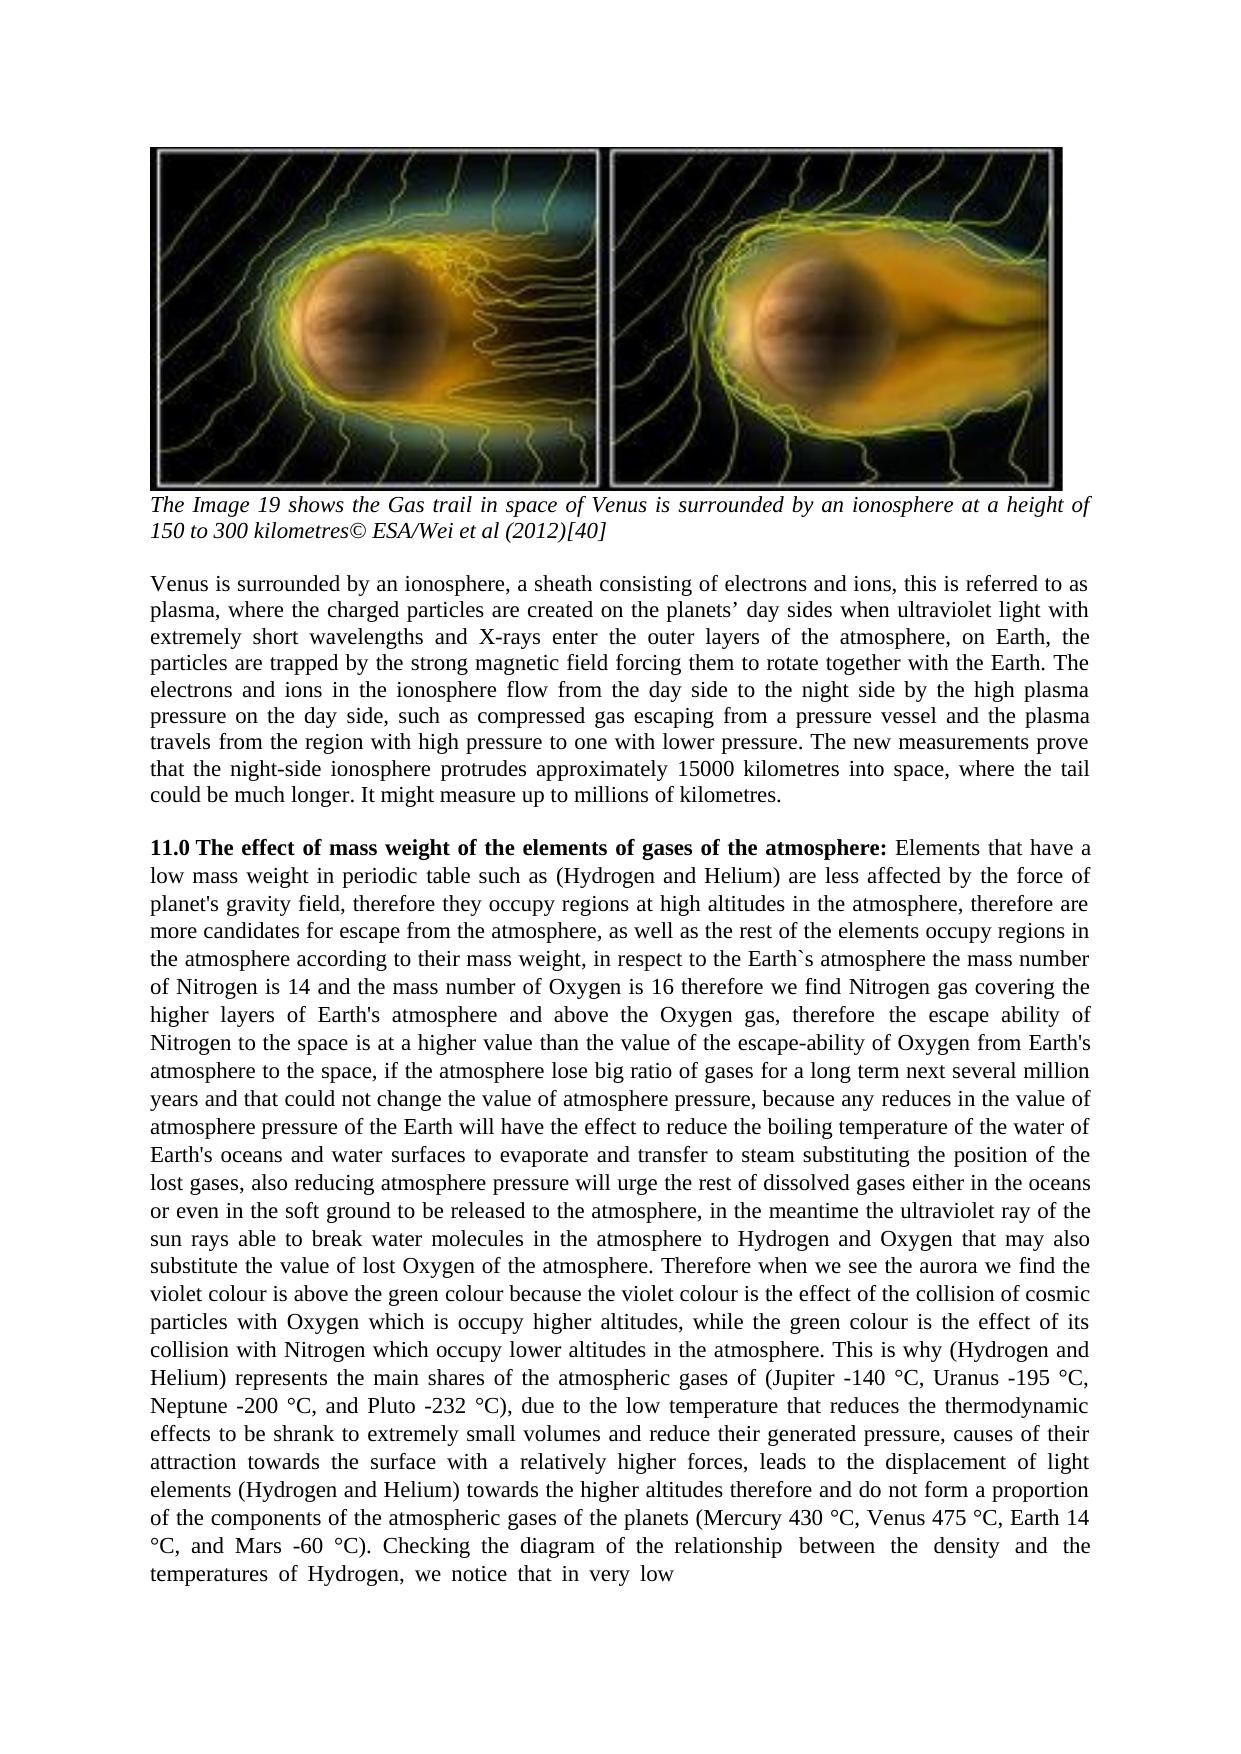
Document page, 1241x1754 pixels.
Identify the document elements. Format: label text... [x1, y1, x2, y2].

picture [150, 147, 1063, 491]
list The effect of mass weight of the elements of gases of the atmosphere: Elements that have a low mass weight in periodic table such as (Hydrogen and Helium) are less affected by the force of planet's gravity field, therefore they occupy regions at high altitudes in the atmosphere, therefore are more candidates for escape from the atmosphere, as well as the rest of the elements occupy regions in the atmosphere according to their mass weight, in respect to the Earth`s atmosphere the mass number of Nitrogen is 14 and the mass number of Oxygen is 16 therefore we find Nitrogen gas covering the higher layers of Earth's atmosphere and above the Oxygen gas, therefore the escape ability of Nitrogen to the space is at a higher value than the value of the escape-ability of Oxygen from Earth's atmosphere to the space, if the atmosphere lose big ratio of gases for a long term next several million years and that could not change the value of atmosphere pressure, because any reduces in the value of atmosphere pressure of the Earth will have the effect to reduce the boiling temperature of the water of Earth's oceans and water surfaces to evaporate and transfer to steam substituting the position of the lost gases, also reducing atmosphere pressure will urge the rest of dissolved gases either in the oceans or even in the soft ground to be released to the atmosphere, in the meantime the ultraviolet ray of the sun rays able to break water molecules in the atmosphere to Hydrogen and Oxygen that may also substitute the value of lost Oxygen of the atmosphere. Therefore when we see the aurora we find the violet colour is above the green colour because the violet colour is the effect of the collision of cosmic particles with Oxygen which is occupy higher altitudes, while the green colour is the effect of its collision with Nitrogen which occupy lower altitudes in the atmosphere. This is why (Hydrogen and Helium) represents the main shares of the atmospheric gases of (Jupiter -140 °C, Uranus -195 °C, Neptune -200 °C, and Pluto -232 °C), due to the low temperature that reduces the thermodynamic effects to be shrank to extremely small volumes and reduce their generated pressure, causes of their attraction towards the surface with a relatively higher forces, leads to the displacement of light elements (Hydrogen and Helium) towards the higher altitudes therefore and do not form a proportion of the components of the atmospheric gases of the planets (Mercury 430 °C, Venus 475 °C, Earth 14 °C, and Mars -60 °C). Checking the diagram of the relationship between the density and the temperatures of Hydrogen, we notice that in very low [150, 834, 1091, 1586]
text Venus is surrounded by an ionosphere, a sheath consisting of electrons and ions, this is referred to as plasma, where the charged particles are created on the planets’ day sides when ultraviolet light with extremely short wavelengths and X-rays enter the outer layers of the atmosphere, on Earth, the particles are trapped by the strong magnetic field forcing them to rotate together with the Earth. The electrons and ions in the ionosphere flow from the day side to the night side by the high plasma pressure on the day side, such as compressed gas escaping from a pressure vessel and the plasma travels from the region with high pressure to one with lower pressure. The new measurements prove that the night-side ionosphere protrudes approximately 15000 kilometres into space, where the tail could be much longer. It might measure up to millions of kilometres. [150, 570, 1091, 807]
text The Image 19 shows the Gas trail in space of Venus is surrounded by an ionosphere at a height of 150 to 300 kilometres© ESA/Wei et al (2012)[40] [150, 491, 1090, 544]
